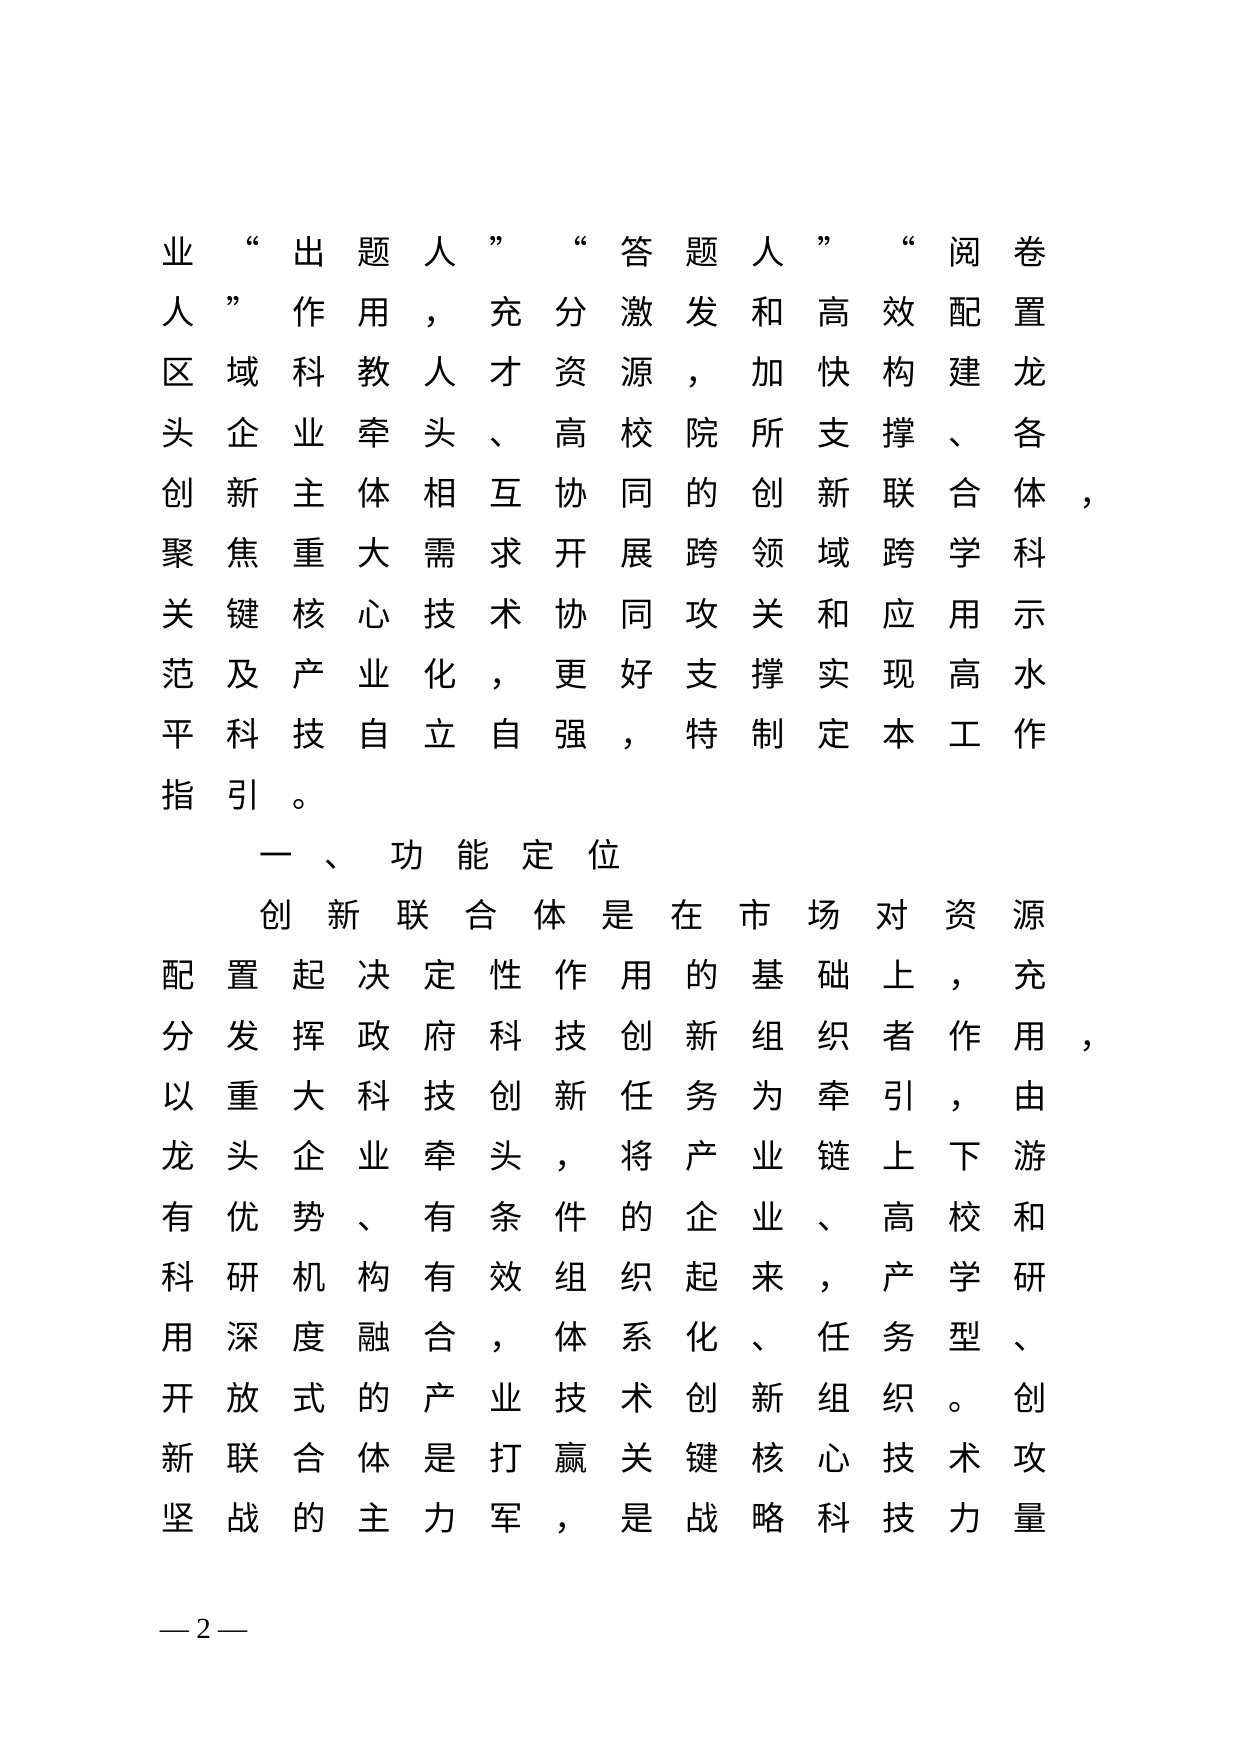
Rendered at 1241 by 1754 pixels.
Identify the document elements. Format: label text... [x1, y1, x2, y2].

subtitle 一、功能定位 [161, 823, 1079, 883]
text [161, 883, 1079, 1546]
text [161, 219, 1079, 823]
